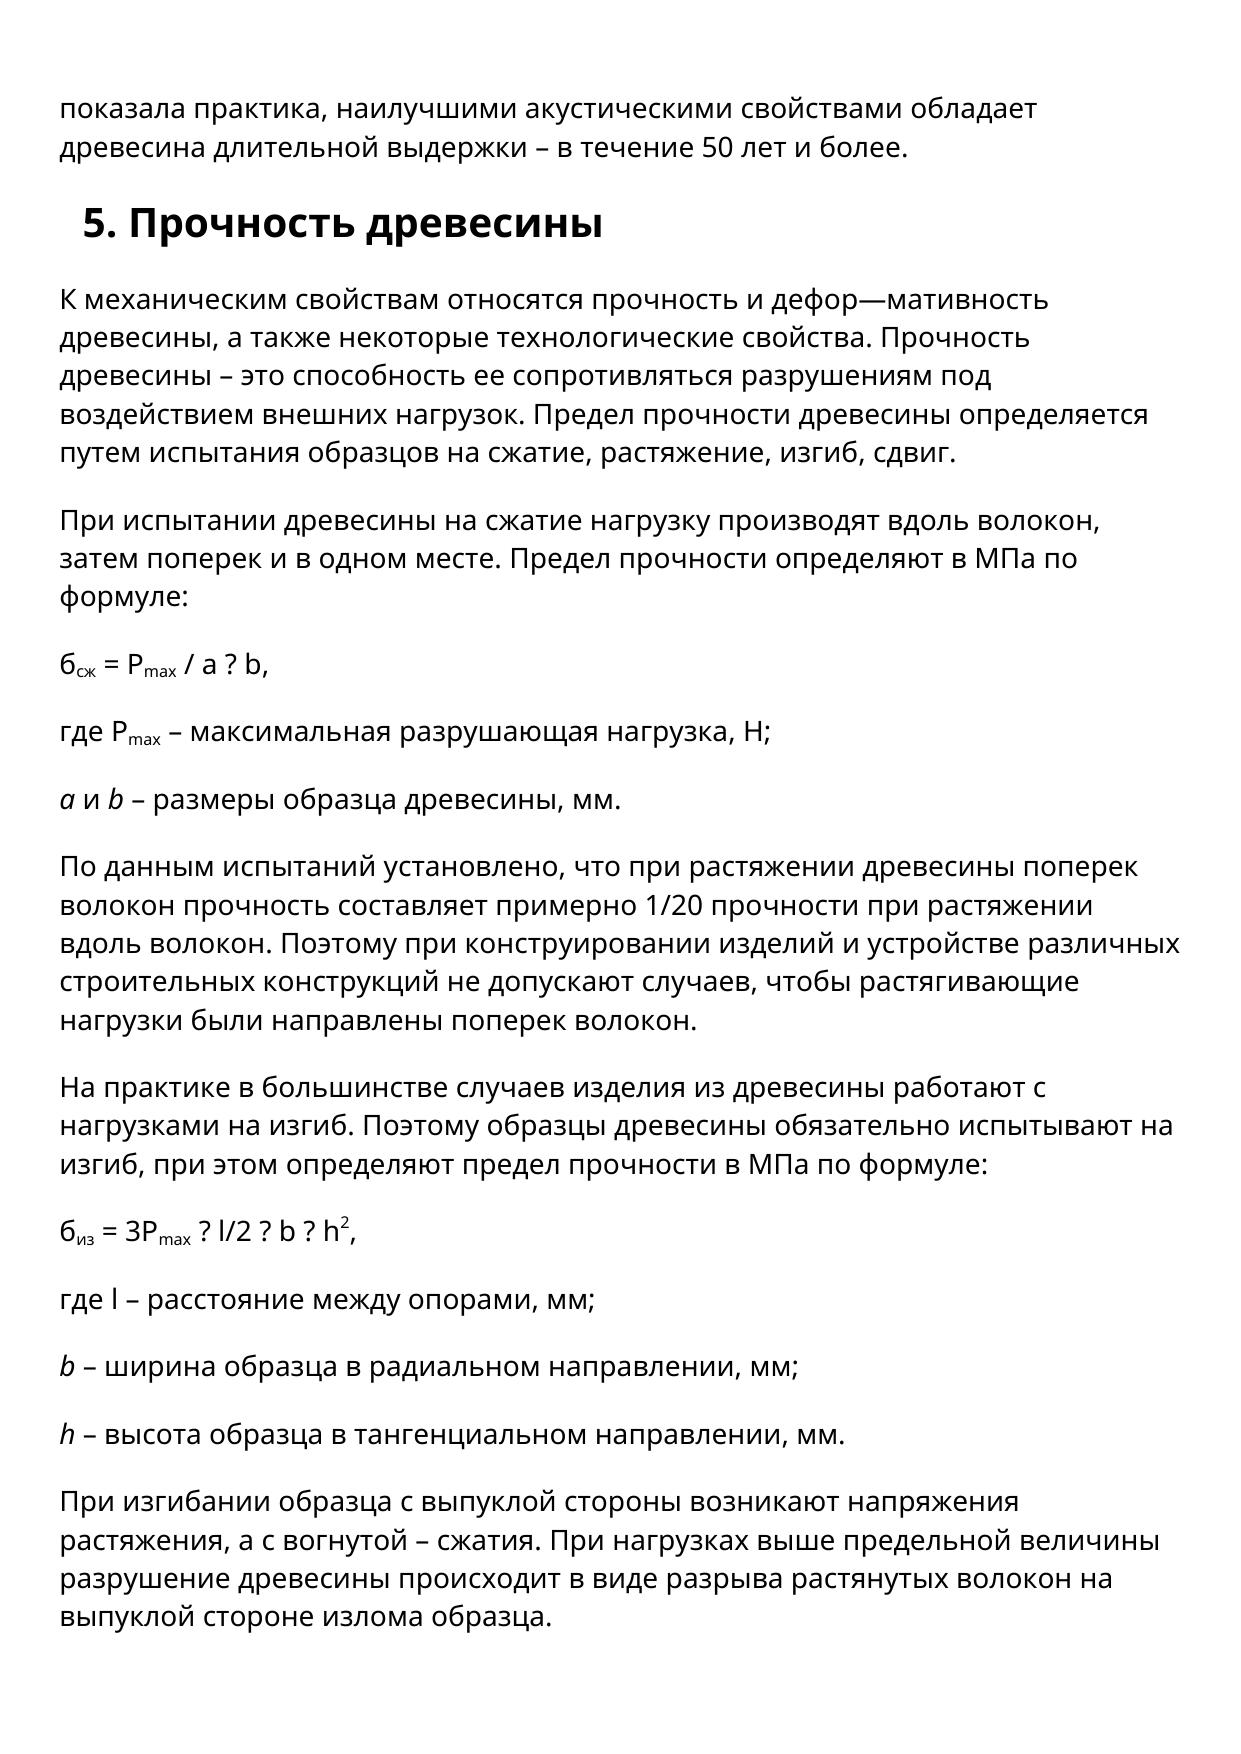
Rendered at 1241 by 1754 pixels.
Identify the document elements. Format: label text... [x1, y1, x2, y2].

text По данным испытаний установлено, что при растяжении древесины поперек волокон прочность составляет примерно 1/20 прочности при растяжении вдоль волокон. Поэтому при конструировании изделий и устройстве различных строительных конструкций не допускают случаев, чтобы растягивающие нагрузки были направлены поперек волокон. [59, 846, 1181, 1038]
text На практике в большинстве случаев изделия из древесины работают с нагрузками на изгиб. Поэтому образцы древесины обязательно испытывают на изгиб, при этом определяют предел прочности в МПа по формуле: [59, 1067, 1181, 1182]
text биз = 3Рmax ? l/2 ? b ? h2, [59, 1211, 1181, 1250]
text а и b – размеры образца древесины, мм. [59, 779, 1181, 817]
text 5. Прочность древесины [82, 194, 1158, 250]
text К механическим свойствам относятся прочность и дефор—мативность древесины, а также некоторые технологические свойства. Прочность древесины – это способность ее сопротивляться разрушениям под воздействием внешних нагрузок. Предел прочности древесины определяется путем испытания образцов на сжатие, растяжение, изгиб, сдвиг. [59, 279, 1181, 471]
text бсж = Рmax / a ? b, [59, 644, 1181, 682]
text b – ширина образца в радиальном направлении, мм; [59, 1346, 1181, 1385]
text где Pmax – максимальная разрушающая нагрузка, Н; [59, 711, 1181, 750]
text При испытании древесины на сжатие нагрузку производят вдоль волокон, затем поперек и в одном месте. Предел прочности определяют в МПа по формуле: [59, 500, 1181, 615]
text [59, 89, 1181, 165]
text При изгибании образца с выпуклой стороны возникают напряжения растяжения, а с вогнутой – сжатия. При нагрузках выше предельной величины разрушение древесины происходит в виде разрыва растянутых волокон на выпуклой стороне излома образца. [59, 1481, 1181, 1635]
text h – высота образца в тангенциальном направлении, мм. [59, 1414, 1181, 1452]
text где l – расстояние между опорами, мм; [59, 1279, 1181, 1317]
